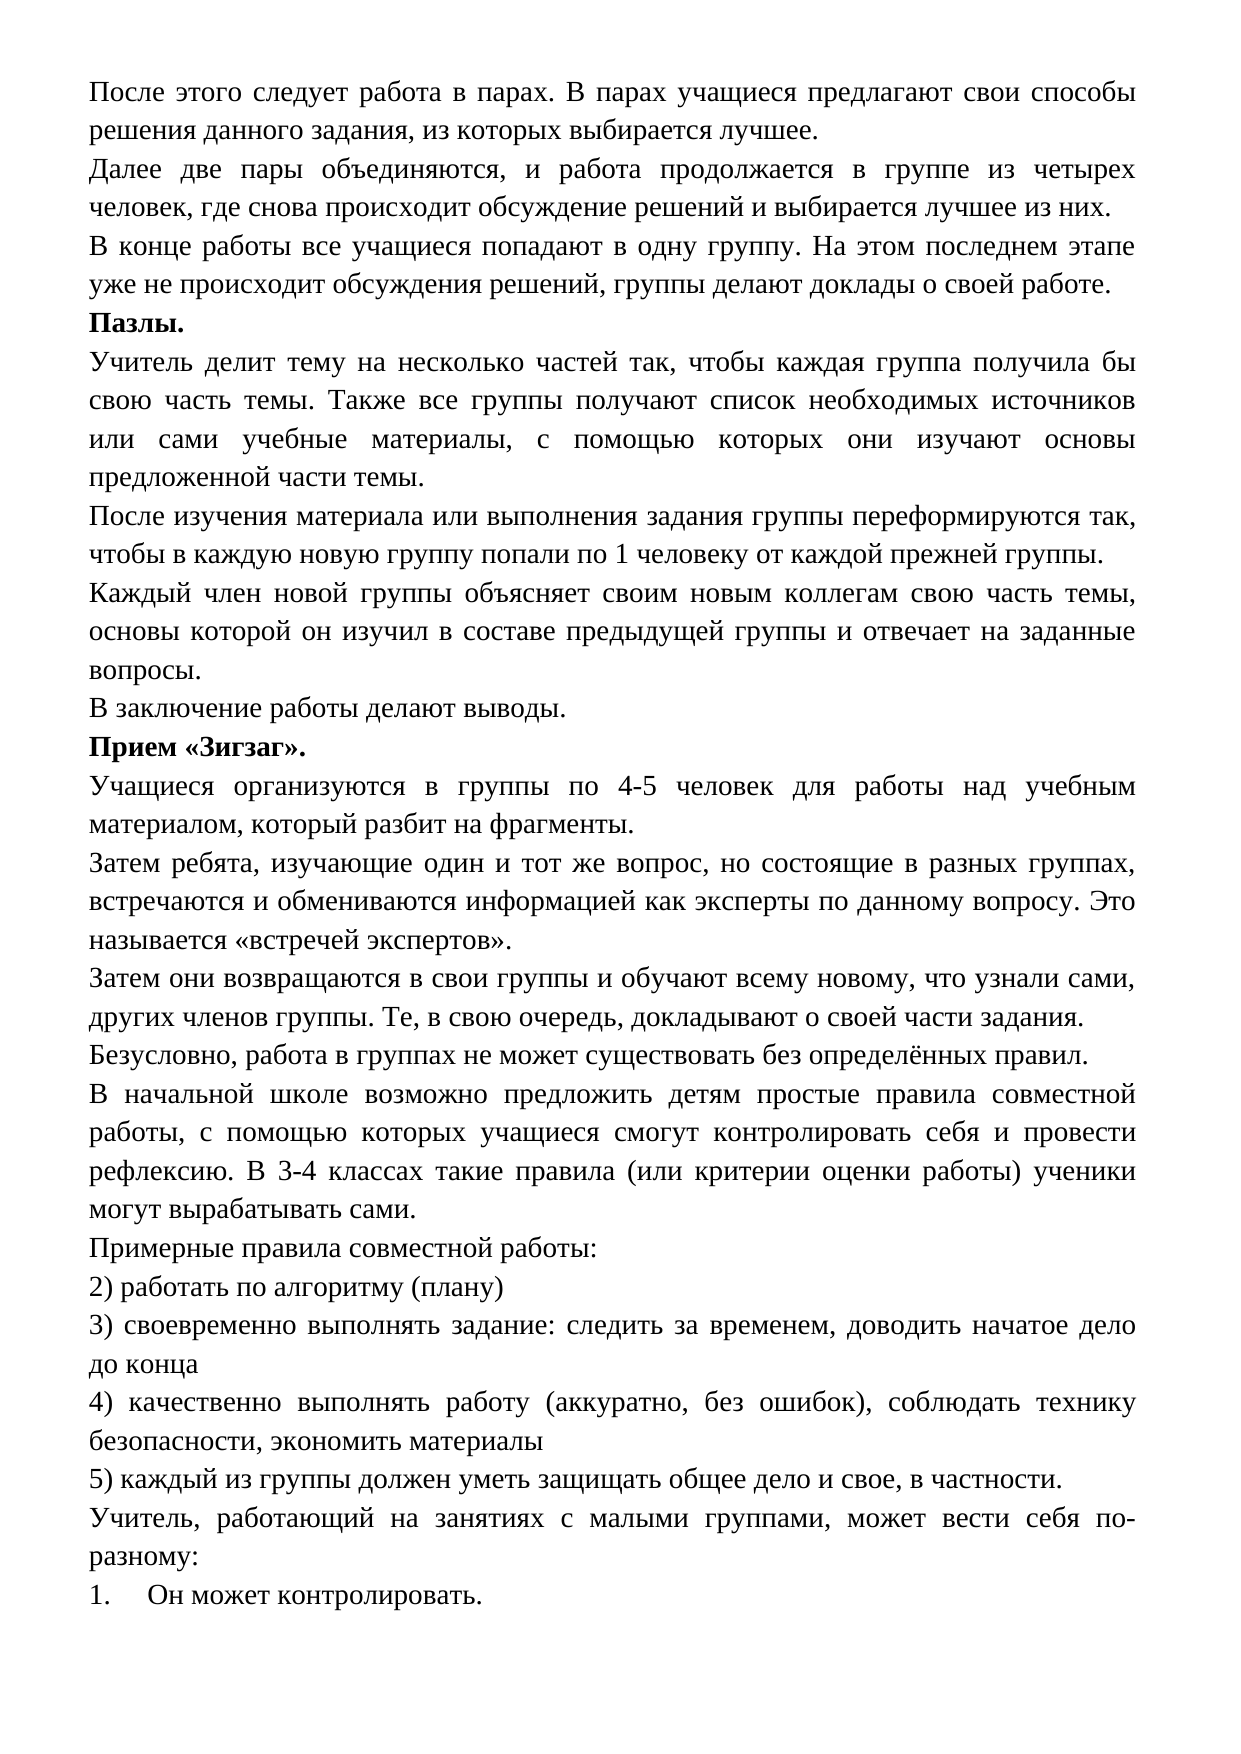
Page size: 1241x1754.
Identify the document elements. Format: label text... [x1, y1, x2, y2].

text Затем они возвращаются в свои группы и обучают всему новому, что узнали сами, других членов группы. Те, в свою очередь, докладывают о своей части задания. [89, 960, 1137, 1032]
text В конце работы все учащиеся попадают в одну группу. На этом последнем этапе уже не происходит обсуждения решений, группы делают доклады о своей работе. [89, 228, 1137, 300]
text Учитель делит тему на несколько частей так, чтобы каждая группа получила бы свою часть темы. Также все группы получают список необходимых источников или сами учебные материалы, с помощью которых они изучают основы предложенной части темы. [89, 344, 1137, 493]
text 4) качественно выполнять работу (аккуратно, без ошибок), соблюдать технику безопасности, экономить материалы [89, 1384, 1137, 1456]
text 5) каждый из группы должен уметь защищать общее дело и свое, в частности. [89, 1461, 1137, 1495]
text Прием «Зигзаг». [89, 729, 1137, 763]
text Затем ребята, изучающие один и тот же вопрос, но состоящие в разных группах, встречаются и обмениваются информацией как эксперты по данному вопросу. Это называется «встречей экспертов». [89, 845, 1137, 955]
text 2) работать по алгоритму (плану) [89, 1269, 1137, 1302]
text Каждый член новой группы объясняет своим новым коллегам свою часть темы, основы которой он изучил в составе предыдущей группы и отвечает на заданные вопросы. [89, 575, 1137, 686]
text 1. Он может контролировать. [89, 1577, 1137, 1611]
text 3) своевременно выполнять задание: следить за временем, доводить начатое дело до конца [89, 1307, 1137, 1379]
text После изучения материала или выполнения задания группы переформируются так, чтобы в каждую новую группу попали по 1 человеку от каждой прежней группы. [89, 498, 1137, 570]
text Учащиеся организуются в группы по 4-5 человек для работы над учебным материалом, который разбит на фрагменты. [89, 768, 1137, 840]
text Примерные правила совместной работы: [89, 1230, 1137, 1264]
text Учитель, работающий на занятиях с малыми группами, может вести себя по-разному: [89, 1500, 1137, 1572]
text После этого следует работа в парах. В парах учащиеся предлагают свои способы решения данного задания, из которых выбирается лучшее. [89, 74, 1137, 146]
text В начальной школе возможно предложить детям простые правила совместной работы, с помощью которых учащиеся смогут контролировать себя и провести рефлексию. В 3-4 классах такие правила (или критерии оценки работы) ученики могут вырабатывать сами. [89, 1076, 1137, 1225]
text Далее две пары объединяются, и работа продолжается в группе из четырех человек, где снова происходит обсуждение решений и выбирается лучшее из них. [89, 151, 1137, 223]
text В заключение работы делают выводы. [89, 691, 1137, 724]
text Пазлы. [89, 305, 1137, 339]
text Безусловно, работа в группах не может существовать без определённых правил. [89, 1037, 1137, 1071]
